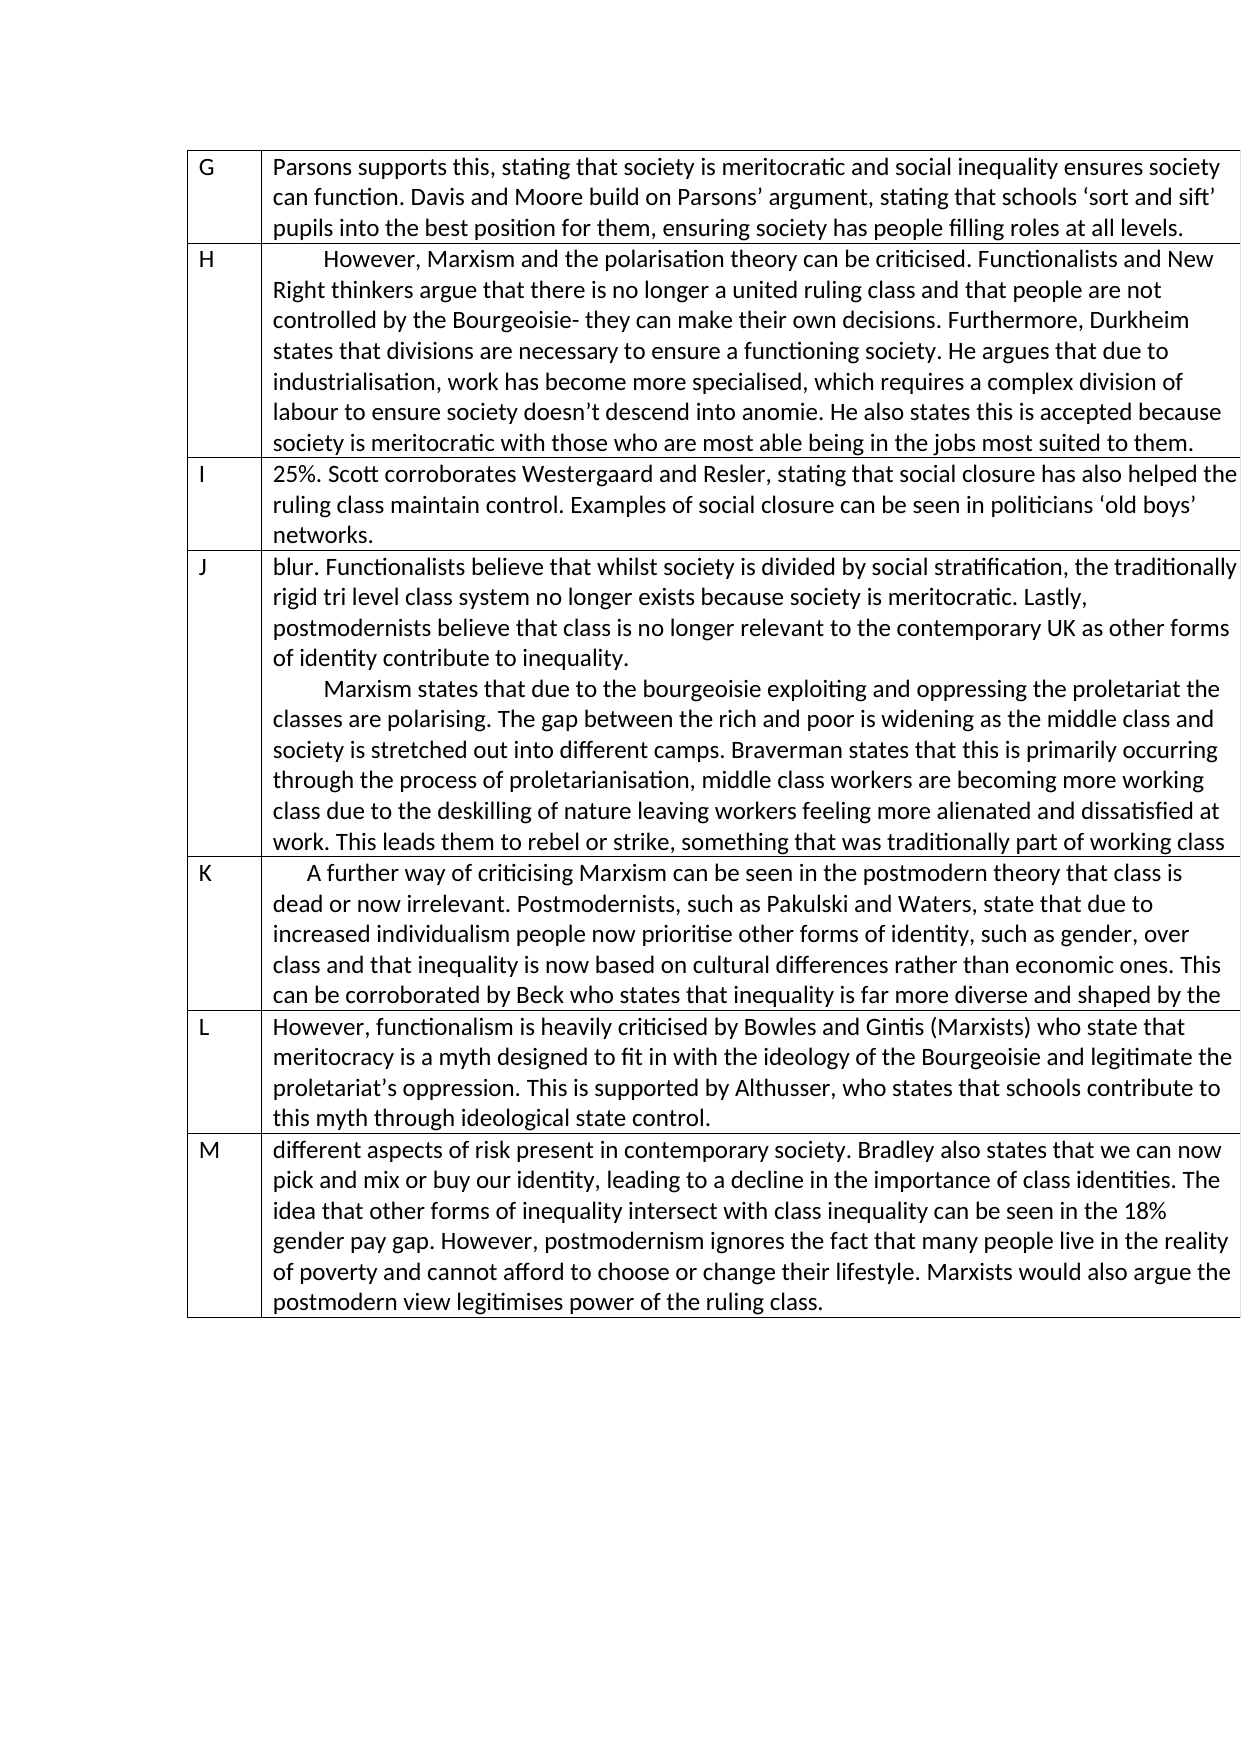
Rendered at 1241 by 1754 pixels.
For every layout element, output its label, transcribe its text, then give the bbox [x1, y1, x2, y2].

table_cell blur. Functionalists believe that whilst society is divided by social stratification, the traditionally rigid tri level class system no longer exists because society is meritocratic. Lastly, postmodernists believe that class is no longer relevant to the contemporary UK as other forms of identity contribute to inequality. Marxism states that due to the bourgeoisie exploiting and oppressing the proletariat the classes are polarising. The gap between the rich and poor is widening as the middle class and society is stretched out into different camps. Braverman states that this is primarily occurring through the process of proletarianisation, middle class workers are becoming more working class due to the deskilling of nature leaving workers feeling more alienated and dissatisfied at work. This leads them to rebel or strike, something that was traditionally part of working class [262, 551, 1240, 856]
table_cell different aspects of risk present in contemporary society. Bradley also states that we can now pick and mix or buy our identity, leading to a decline in the importance of class identities. The idea that other forms of inequality intersect with class inequality can be seen in the 18% gender pay gap. However, postmodernism ignores the fact that many people live in the reality of poverty and cannot afford to choose or change their lifestyle. Marxists would also argue the postmodern view legitimises power of the ruling class. [262, 1134, 1240, 1317]
table_cell L [188, 1011, 261, 1133]
table_cell I [188, 458, 261, 550]
table_cell 25%. Scott corroborates Westergaard and Resler, stating that social closure has also helped the ruling class maintain control. Examples of social closure can be seen in politicians ‘old boys’ networks. [262, 458, 1240, 550]
table_cell K [188, 857, 261, 1010]
table_cell However, functionalism is heavily criticised by Bowles and Gintis (Marxists) who state that meritocracy is a myth designed to fit in with the ideology of the Bourgeoisie and legitimate the proletariat’s oppression. This is supported by Althusser, who states that schools contribute to this myth through ideological state control. [262, 1011, 1240, 1133]
table_cell However, Marxism and the polarisation theory can be criticised. Functionalists and New Right thinkers argue that there is no longer a united ruling class and that people are not controlled by the Bourgeoisie- they can make their own decisions. Furthermore, Durkheim states that divisions are necessary to ensure a functioning society. He argues that due to industrialisation, work has become more specialised, which requires a complex division of labour to ensure society doesn’t descend into anomie. He also states this is accepted because society is meritocratic with those who are most able being in the jobs most suited to them. [262, 244, 1240, 457]
table_cell Parsons supports this, stating that society is meritocratic and social inequality ensures society can function. Davis and Moore build on Parsons’ argument, stating that schools ‘sort and sift’ pupils into the best position for them, ensuring society has people filling roles at all levels. [262, 151, 1240, 243]
table_cell M [188, 1134, 261, 1317]
table_cell A further way of criticising Marxism can be seen in the postmodern theory that class is dead or now irrelevant. Postmodernists, such as Pakulski and Waters, state that due to increased individualism people now prioritise other forms of identity, such as gender, over class and that inequality is now based on cultural differences rather than economic ones. This can be corroborated by Beck who states that inequality is far more diverse and shaped by the [262, 857, 1240, 1010]
table_cell G [188, 151, 261, 243]
table_cell J [188, 551, 261, 856]
table_cell H [188, 244, 261, 457]
